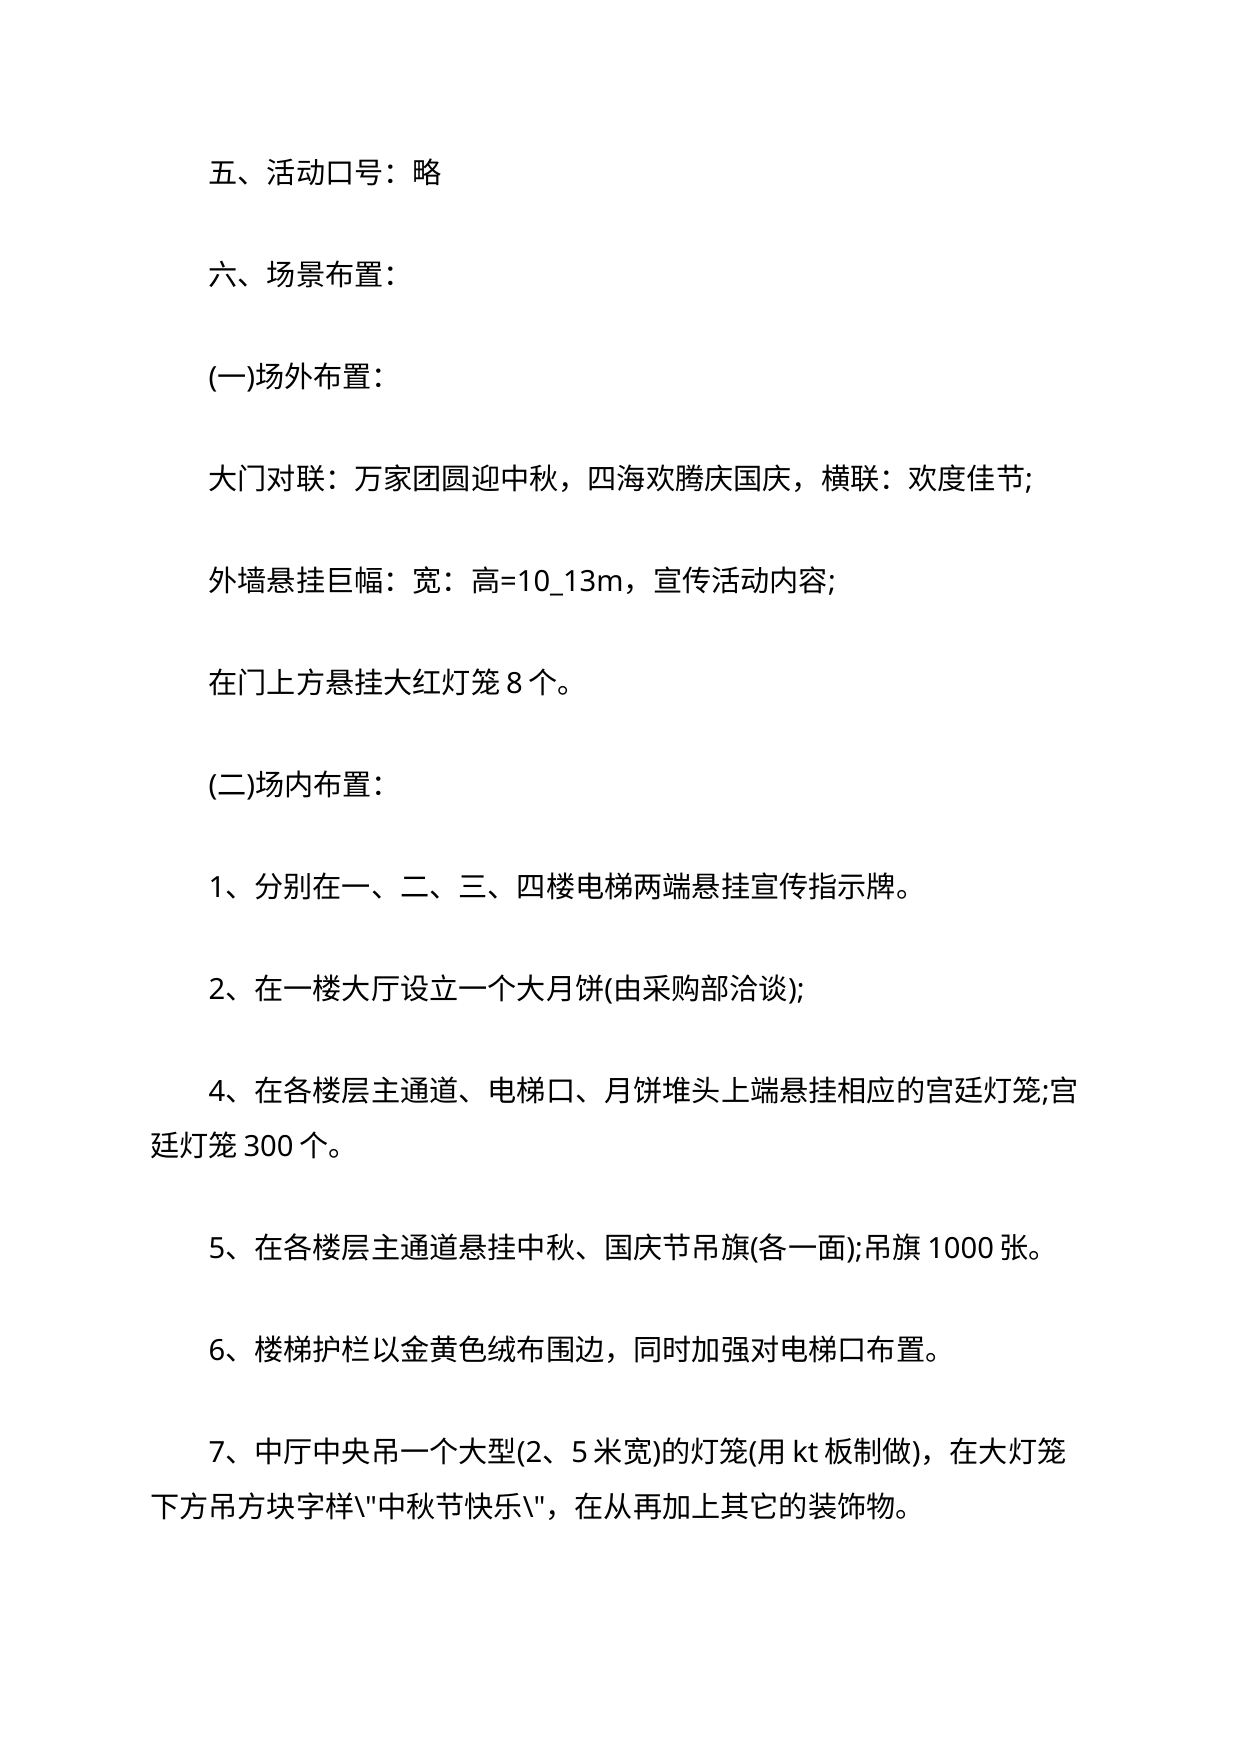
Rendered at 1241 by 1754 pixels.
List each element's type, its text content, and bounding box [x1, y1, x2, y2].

text 五、活动口号：略 [150, 150, 1090, 192]
text 5、在各楼层主通道悬挂中秋、国庆节吊旗(各一面);吊旗1000张。 [150, 1224, 1090, 1267]
text 2、在一楼大厅设立一个大月饼(由采购部洽谈); [150, 965, 1090, 1008]
text 4、在各楼层主通道、电梯口、月饼堆头上端悬挂相应的宫廷灯笼;宫廷灯笼300个。 [150, 1067, 1090, 1165]
text 在门上方悬挂大红灯笼8个。 [150, 659, 1090, 702]
text 6、楼梯护栏以金黄色绒布围边，同时加强对电梯口布置。 [150, 1326, 1090, 1369]
text 1、分别在一、二、三、四楼电梯两端悬挂宣传指示牌。 [150, 863, 1090, 906]
text 大门对联：万家团圆迎中秋，四海欢腾庆国庆，横联：欢度佳节; [150, 456, 1090, 498]
text 六、场景布置： [150, 252, 1090, 294]
text 7、中厅中央吊一个大型(2、5米宽)的灯笼(用kt板制做)，在大灯笼下方吊方块字样\"中秋节快乐\"，在从再加上其它的装饰物。 [150, 1428, 1090, 1526]
text 外墙悬挂巨幅：宽：高=10_13m，宣传活动内容; [150, 557, 1090, 600]
text (一)场外布置： [150, 353, 1090, 396]
text (二)场内布置： [150, 761, 1090, 804]
